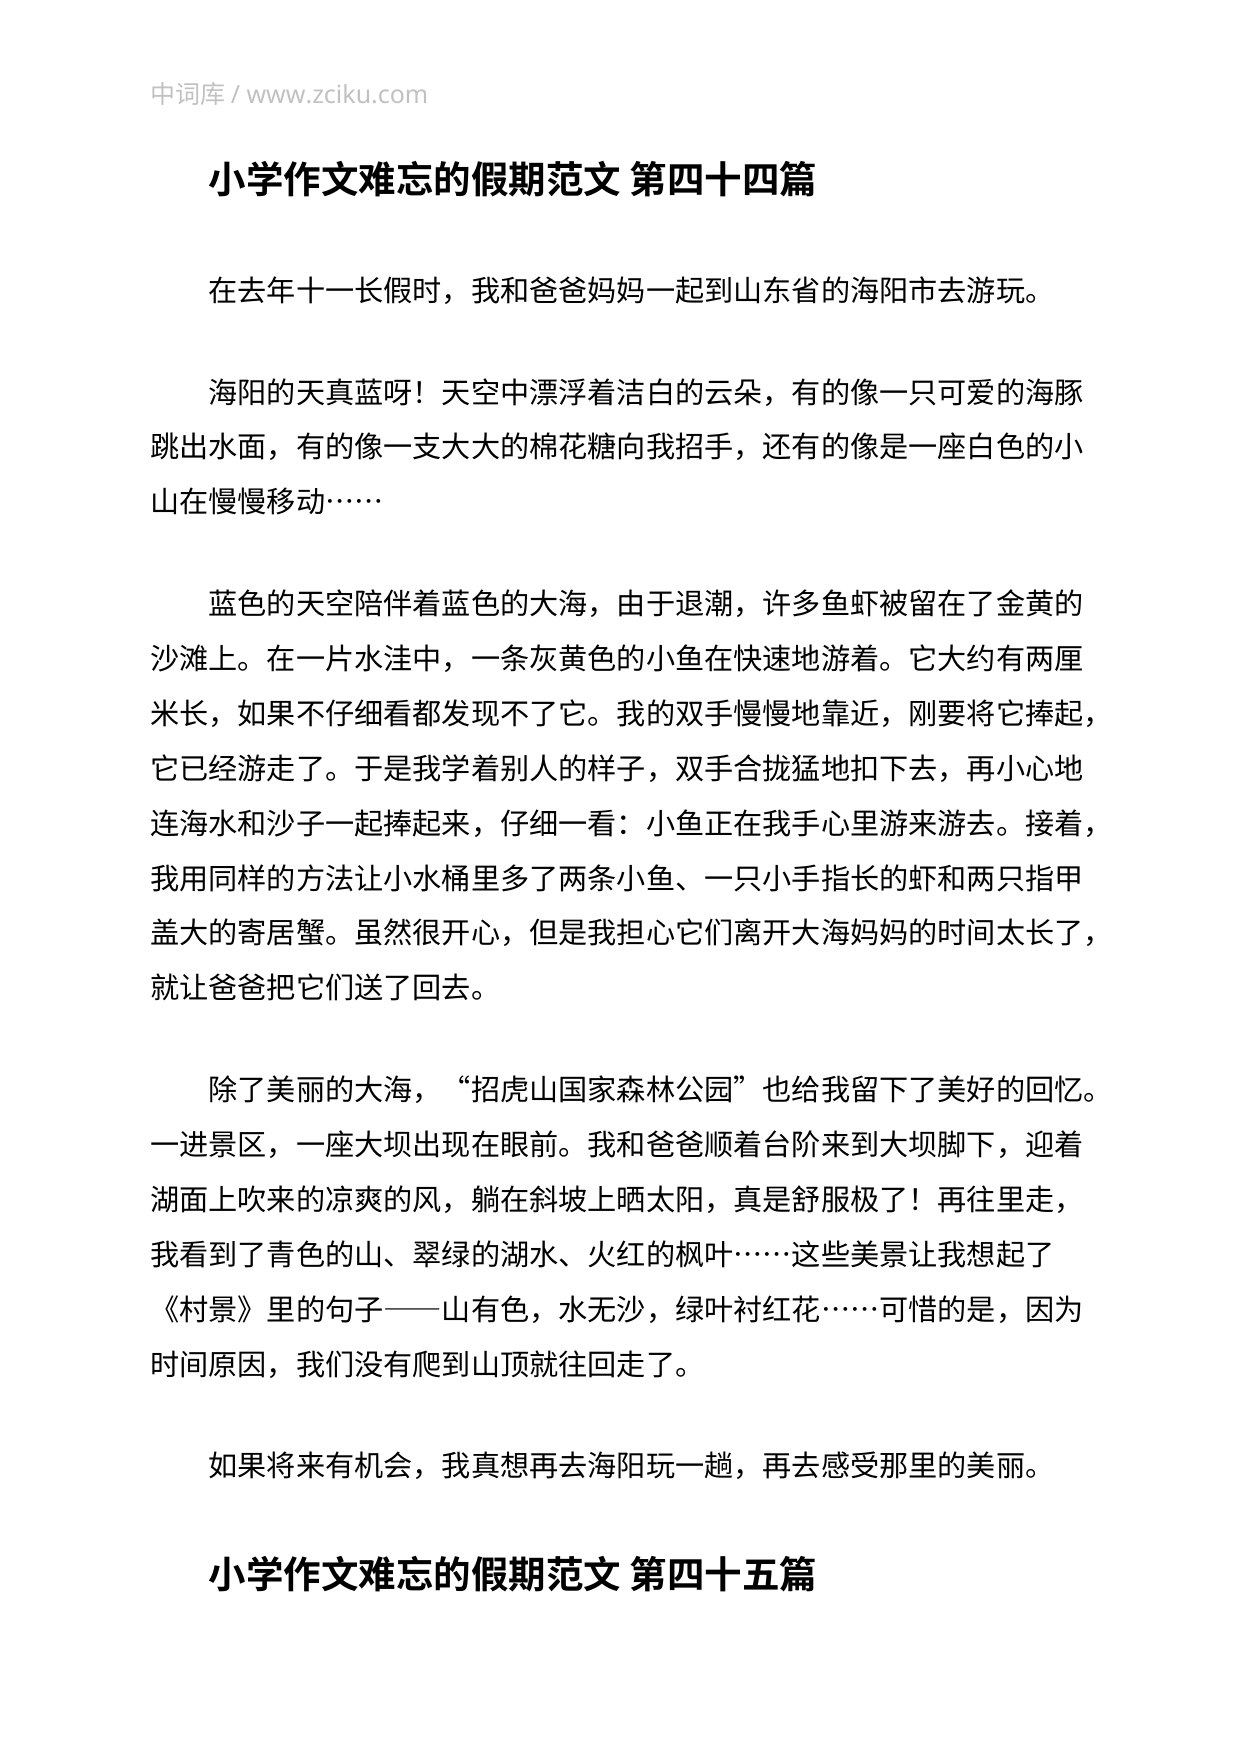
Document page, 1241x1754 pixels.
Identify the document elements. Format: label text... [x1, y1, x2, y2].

text 小学作文难忘的假期范文 第四十四篇 [150, 150, 1090, 204]
text 在去年十一长假时，我和爸爸妈妈一起到山东省的海阳市去游玩。 [150, 267, 1090, 310]
text 蓝色的天空陪伴着蓝色的大海，由于退潮，许多鱼虾被留在了金黄的沙滩上。在一片水洼中，一条灰黄色的小鱼在快速地游着。它大约有两厘米长，如果不仔细看都发现不了它。我的双手慢慢地靠近，刚要将它捧起，它已经游走了。于是我学着别人的样子，双手合拢猛地扣下去，再小心地连海水和沙子一起捧起来，仔细一看：小鱼正在我手心里游来游去。接着，我用同样的方法让小水桶里多了两条小鱼、一只小手指长的虾和两只指甲盖大的寄居蟹。虽然很开心，但是我担心它们离开大海妈妈的时间太长了，就让爸爸把它们送了回去。 [150, 581, 1090, 1007]
text 除了美丽的大海，“招虎山国家森林公园”也给我留下了美好的回忆。一进景区，一座大坝出现在眼前。我和爸爸顺着台阶来到大坝脚下，迎着湖面上吹来的凉爽的风，躺在斜坡上晒太阳，真是舒服极了！再往里走，我看到了青色的山、翠绿的湖水、火红的枫叶……这些美景让我想起了《村景》里的句子——山有色，水无沙，绿叶衬红花……可惜的是，因为时间原因，我们没有爬到山顶就往回走了。 [150, 1067, 1090, 1383]
text 海阳的天真蓝呀！天空中漂浮着洁白的云朵，有的像一只可爱的海豚跳出水面，有的像一支大大的棉花糖向我招手，还有的像是一座白色的小山在慢慢移动…… [150, 369, 1090, 521]
text 如果将来有机会，我真想再去海阳玩一趟，再去感受那里的美丽。 [150, 1443, 1090, 1485]
text 小学作文难忘的假期范文 第四十五篇 [150, 1545, 1090, 1599]
